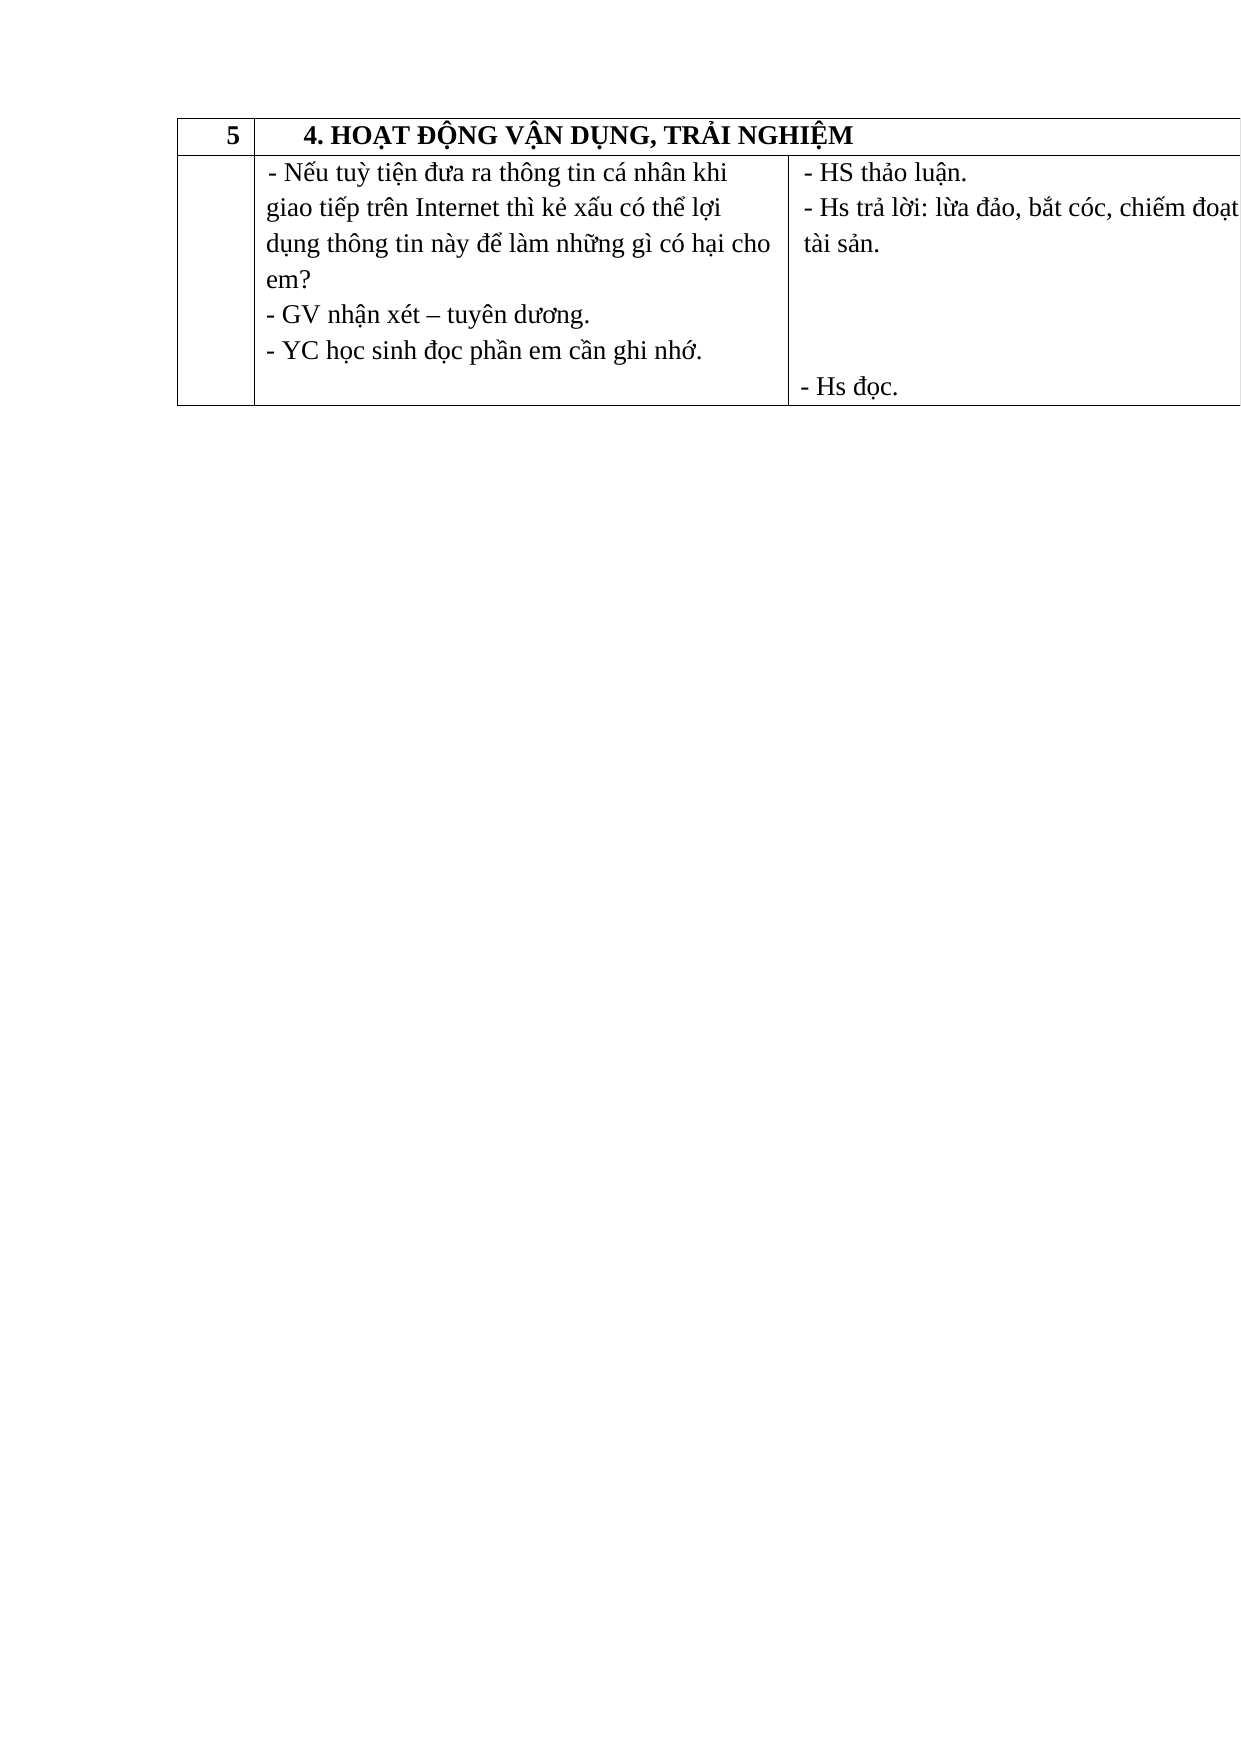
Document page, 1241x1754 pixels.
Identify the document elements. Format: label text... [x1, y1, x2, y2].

table_cell - HS thảo luận. - Hs trả lời: lừa đảo, bắt cóc, chiếm đoạt tài sản. - Hs đọc. [789, 156, 1240, 405]
table_cell - Nếu tuỳ tiện đưa ra thông tin cá nhân khi giao tiếp trên Internet thì kẻ xấu có thể lợi dụng thông tin này để làm những gì có hại cho em? - GV nhận xét – tuyên dương. - YC học sinh đọc phần em cần ghi nhớ. [255, 156, 788, 405]
table_cell [178, 156, 254, 405]
table_cell 4. HOẠT ĐỘNG VẬN DỤNG, TRẢI NGHIỆM [255, 119, 1240, 154]
table_cell 5 [178, 119, 254, 154]
